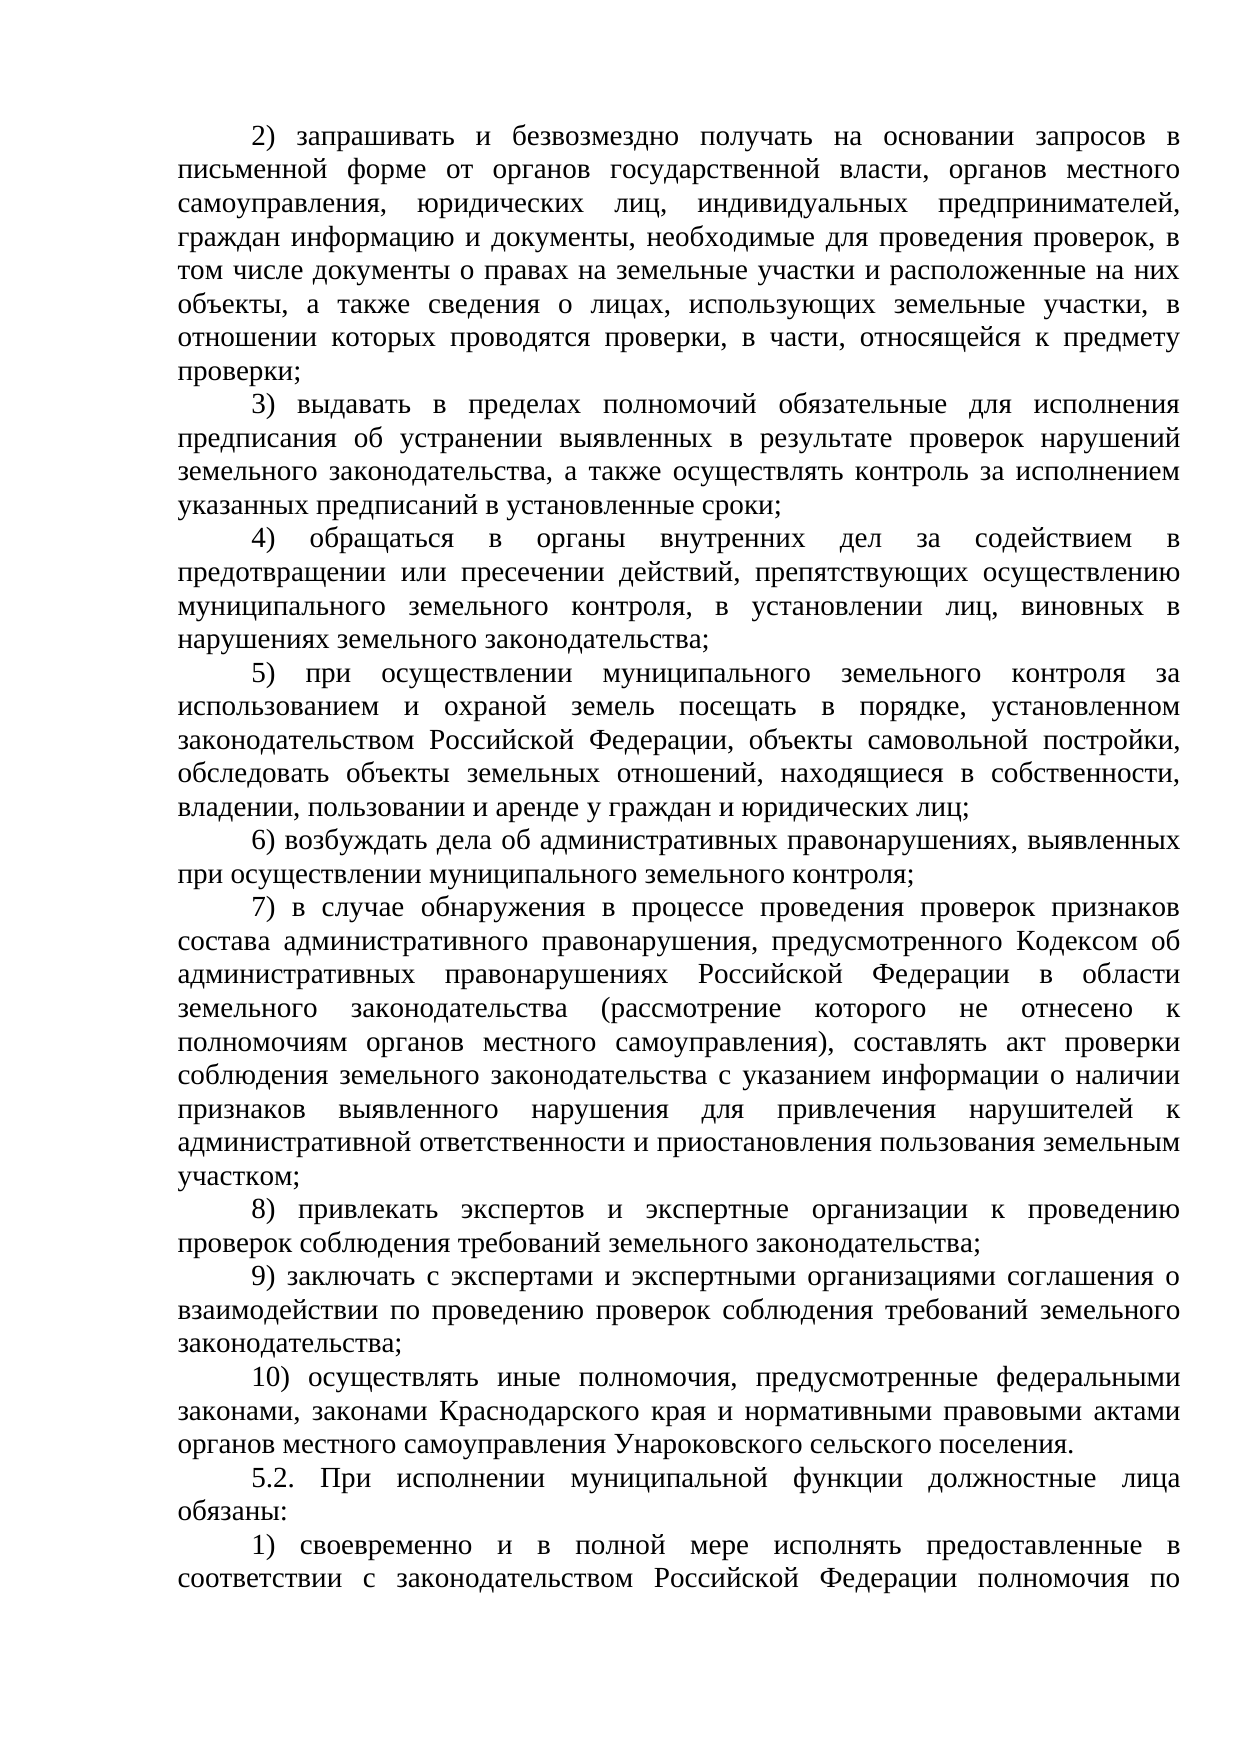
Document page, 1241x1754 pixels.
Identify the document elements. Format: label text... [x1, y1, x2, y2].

text 5) при осуществлении муниципального земельного контроля за использованием и охраной земель посещать в порядке, установленном законодательством Российской Федерации, объекты самовольной постройки, обследовать объекты земельных отношений, находящиеся в собственности, владении, пользовании и аренде у граждан и юридических лиц; [177, 655, 1181, 822]
text 2) запрашивать и безвозмездно получать на основании запросов в письменной форме от органов государственной власти, органов местного самоуправления, юридических лиц, индивидуальных предпринимателей, граждан информацию и документы, необходимые для проведения проверок, в том числе документы о правах на земельные участки и расположенные на них объекты, а также сведения о лицах, использующих земельные участки, в отношении которых проводятся проверки, в части, относящейся к предмету проверки; [177, 118, 1181, 386]
text 10) осуществлять иные полномочия, предусмотренные федеральными законами, законами Краснодарского края и нормативными правовыми актами органов местного самоуправления Унароковского сельского поселения. [177, 1359, 1181, 1460]
text 8) привлекать экспертов и экспертные организации к проведению проверок соблюдения требований земельного законодательства; [177, 1191, 1181, 1258]
text 7) в случае обнаружения в процессе проведения проверок признаков состава административного правонарушения, предусмотренного Кодексом об административных правонарушениях Российской Федерации в области земельного законодательства (рассмотрение которого не отнесено к полномочиям органов местного самоуправления), составлять акт проверки соблюдения земельного законодательства с указанием информации о наличии признаков выявленного нарушения для привлечения нарушителей к административной ответственности и приостановления пользования земельным участком; [177, 889, 1181, 1191]
text 6) возбуждать дела об административных правонарушениях, выявленных при осуществлении муниципального земельного контроля; [177, 822, 1181, 889]
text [177, 1527, 1181, 1594]
text 5.2. При исполнении муниципальной функции должностные лица обязаны: [177, 1460, 1181, 1527]
text 3) выдавать в пределах полномочий обязательные для исполнения предписания об устранении выявленных в результате проверок нарушений земельного законодательства, а также осуществлять контроль за исполнением указанных предписаний в установленные сроки; [177, 386, 1181, 521]
text 9) заключать с экспертами и экспертными организациями соглашения о взаимодействии по проведению проверок соблюдения требований земельного законодательства; [177, 1258, 1181, 1359]
text 4) обращаться в органы внутренних дел за содействием в предотвращении или пресечении действий, препятствующих осуществлению муниципального земельного контроля, в установлении лиц, виновных в нарушениях земельного законодательства; [177, 521, 1181, 655]
